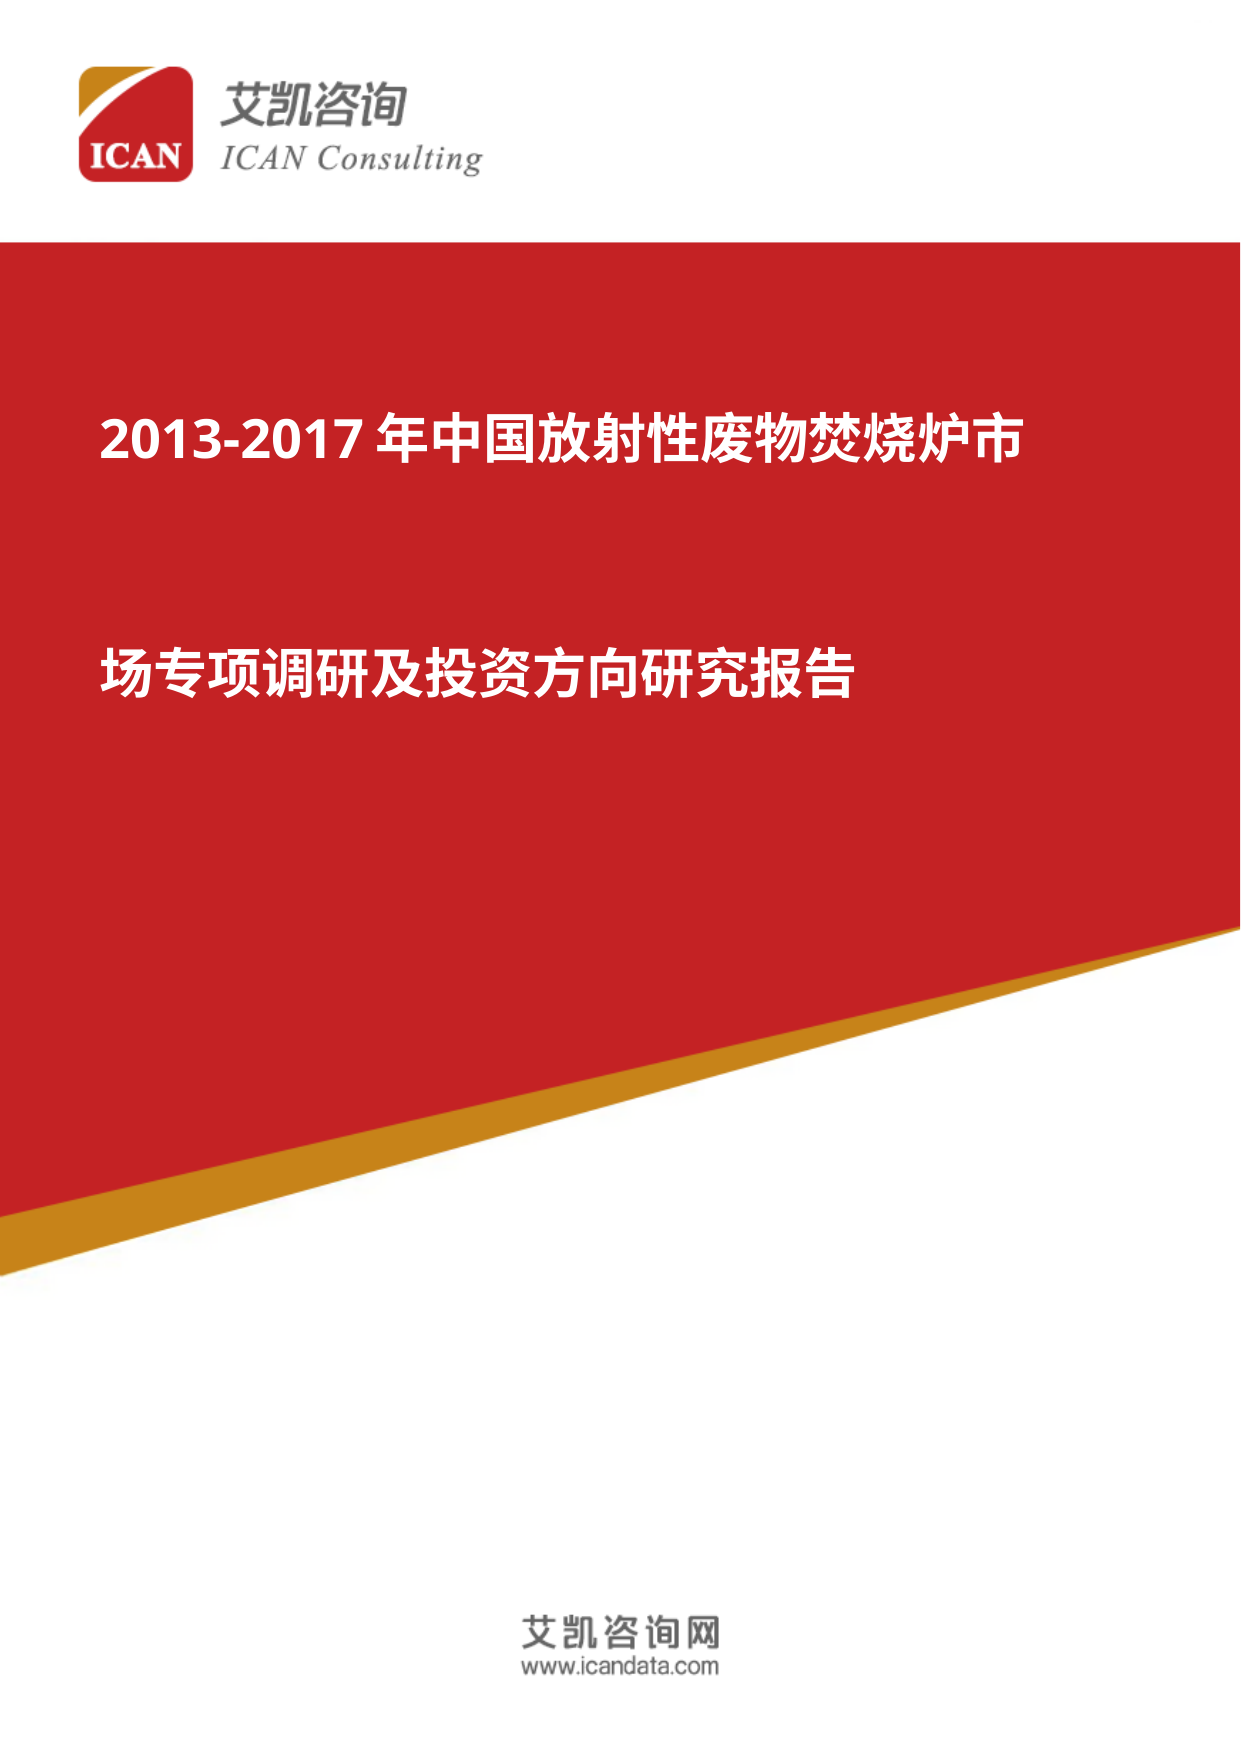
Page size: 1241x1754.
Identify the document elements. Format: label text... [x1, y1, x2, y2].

subtitle 2013-2017年中国放射性废物焚烧炉市场专项调研及投资方向研究报告 [99, 386, 1053, 718]
picture [0, 5, 1241, 1754]
